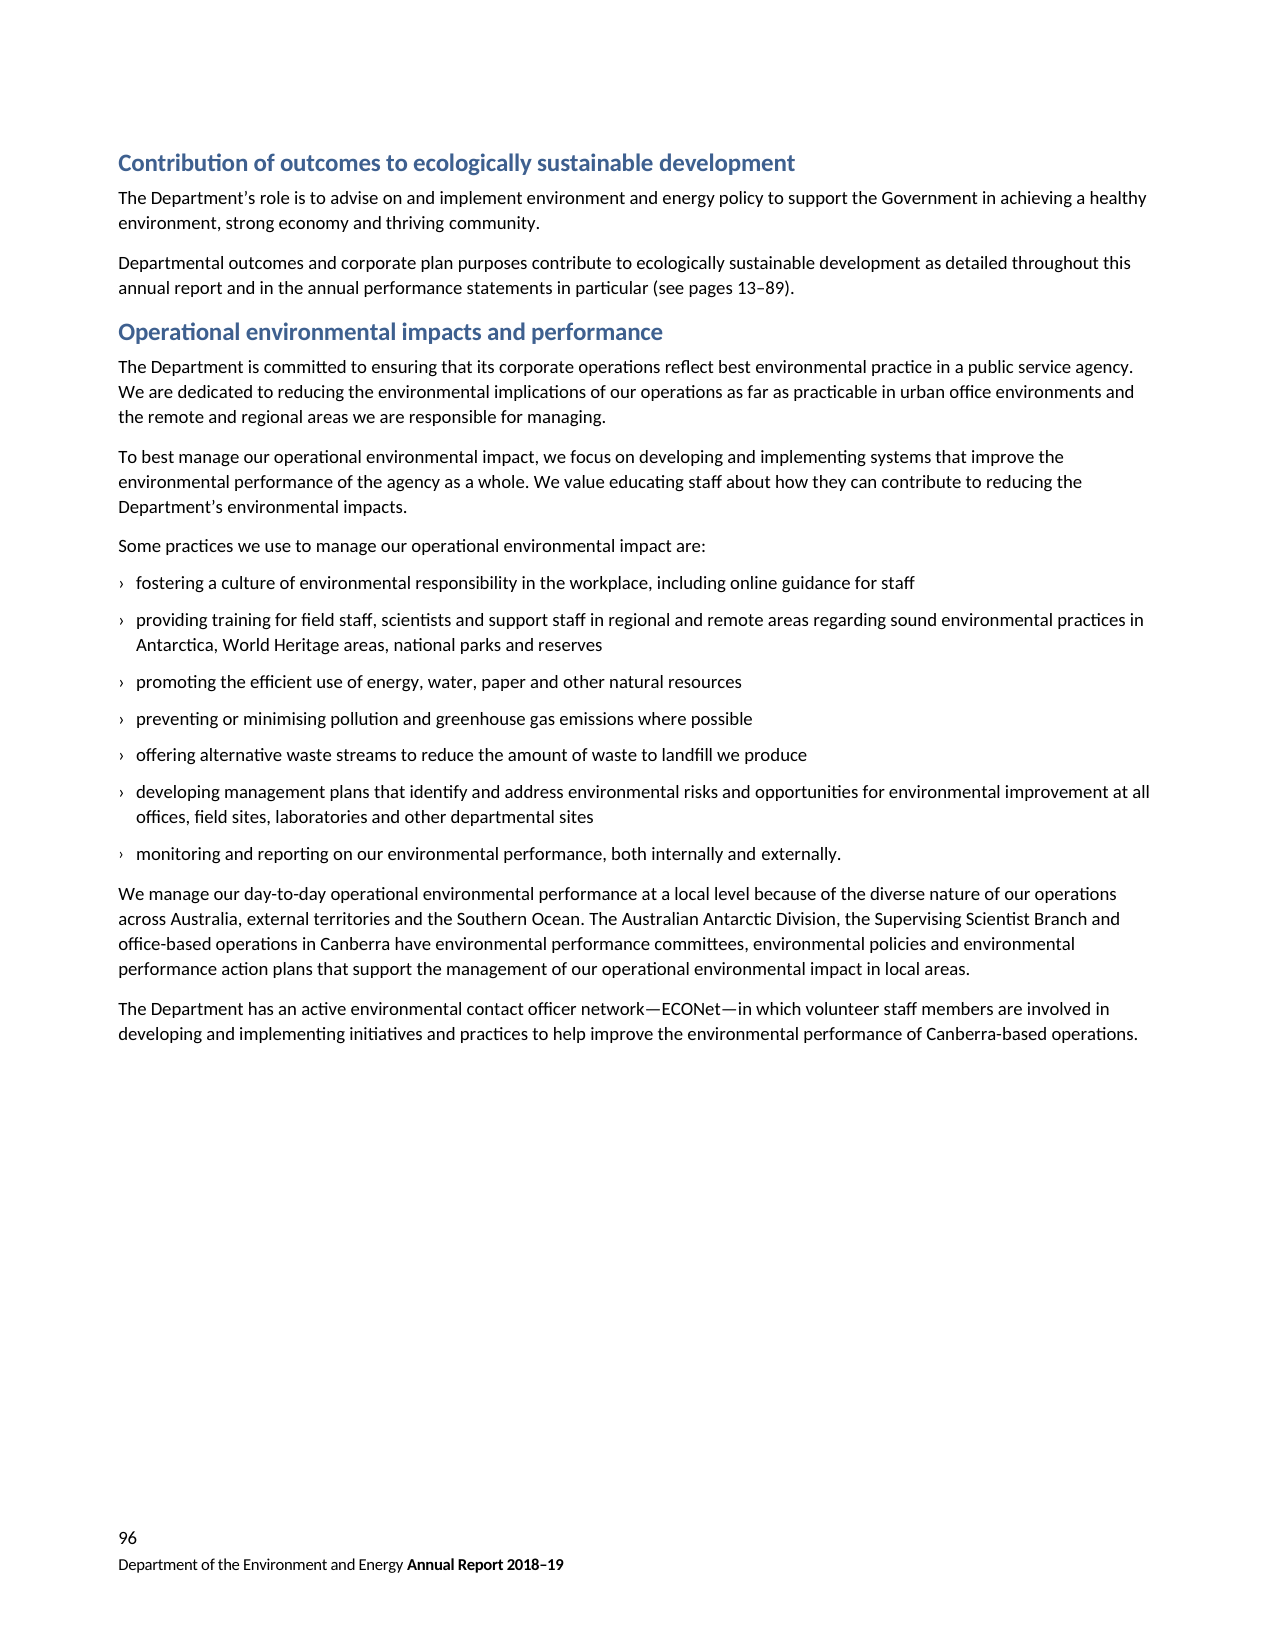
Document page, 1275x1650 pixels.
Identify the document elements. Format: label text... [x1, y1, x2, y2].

text The Department has an active environmental contact officer network—ECONet—in which volunteer staff members are involved in developing and implementing initiatives and practices to help improve the environmental performance of Canberra-based operations. [118, 994, 1157, 1044]
subtitle Contribution of outcomes to ecologically sustainable development [118, 148, 1157, 178]
text To best manage our operational environmental impact, we focus on developing and implementing systems that improve the environmental performance of the agency as a whole. We value educating staff about how they can contribute to reducing the Department’s environmental impacts. [118, 443, 1157, 518]
text The Department’s role is to advise on and implement environment and energy policy to support the Government in achieving a healthy environment, strong economy and thriving community. [118, 184, 1157, 234]
text Departmental outcomes and corporate plan purposes contribute to ecologically sustainable development as detailed throughout this annual report and in the annual performance statements in particular (see pages 13–89). [118, 249, 1157, 299]
text We manage our day-to-day operational environmental performance at a local level because of the diverse nature of our operations across Australia, external territories and the Southern Ocean. The Australian Antarctic Division, the Supervising Scientist Branch and office-based operations in Canberra have environmental performance committees, environmental policies and environmental performance action plans that support the management of our operational environmental impact in local areas. [118, 880, 1157, 980]
text › monitoring and reporting on our environmental performance, both internally and externally. [118, 840, 1157, 865]
text › developing management plans that identify and address environmental risks and opportunities for environmental improvement at all offices, field sites, laboratories and other departmental sites [118, 778, 1157, 828]
text › fostering a culture of environmental responsibility in the workplace, including online guidance for staff [118, 569, 1157, 594]
text › promoting the efficient use of energy, water, paper and other natural resources [118, 668, 1157, 693]
text Some practices we use to manage our operational environmental impact are: [118, 533, 1157, 558]
text › preventing or minimising pollution and greenhouse gas emissions where possible [118, 705, 1157, 730]
subtitle Operational environmental impacts and performance [118, 317, 1157, 347]
text › providing training for field staff, scientists and support staff in regional and remote areas regarding sound environmental practices in Antarctica, World Heritage areas, national parks and reserves [118, 606, 1157, 656]
text › offering alternative waste streams to reduce the amount of waste to landfill we produce [118, 741, 1157, 766]
text The Department is committed to ensuring that its corporate operations reflect best environmental practice in a public service agency. We are dedicated to reducing the environmental implications of our operations as far as practicable in urban office environments and the remote and regional areas we are responsible for managing. [118, 353, 1157, 428]
